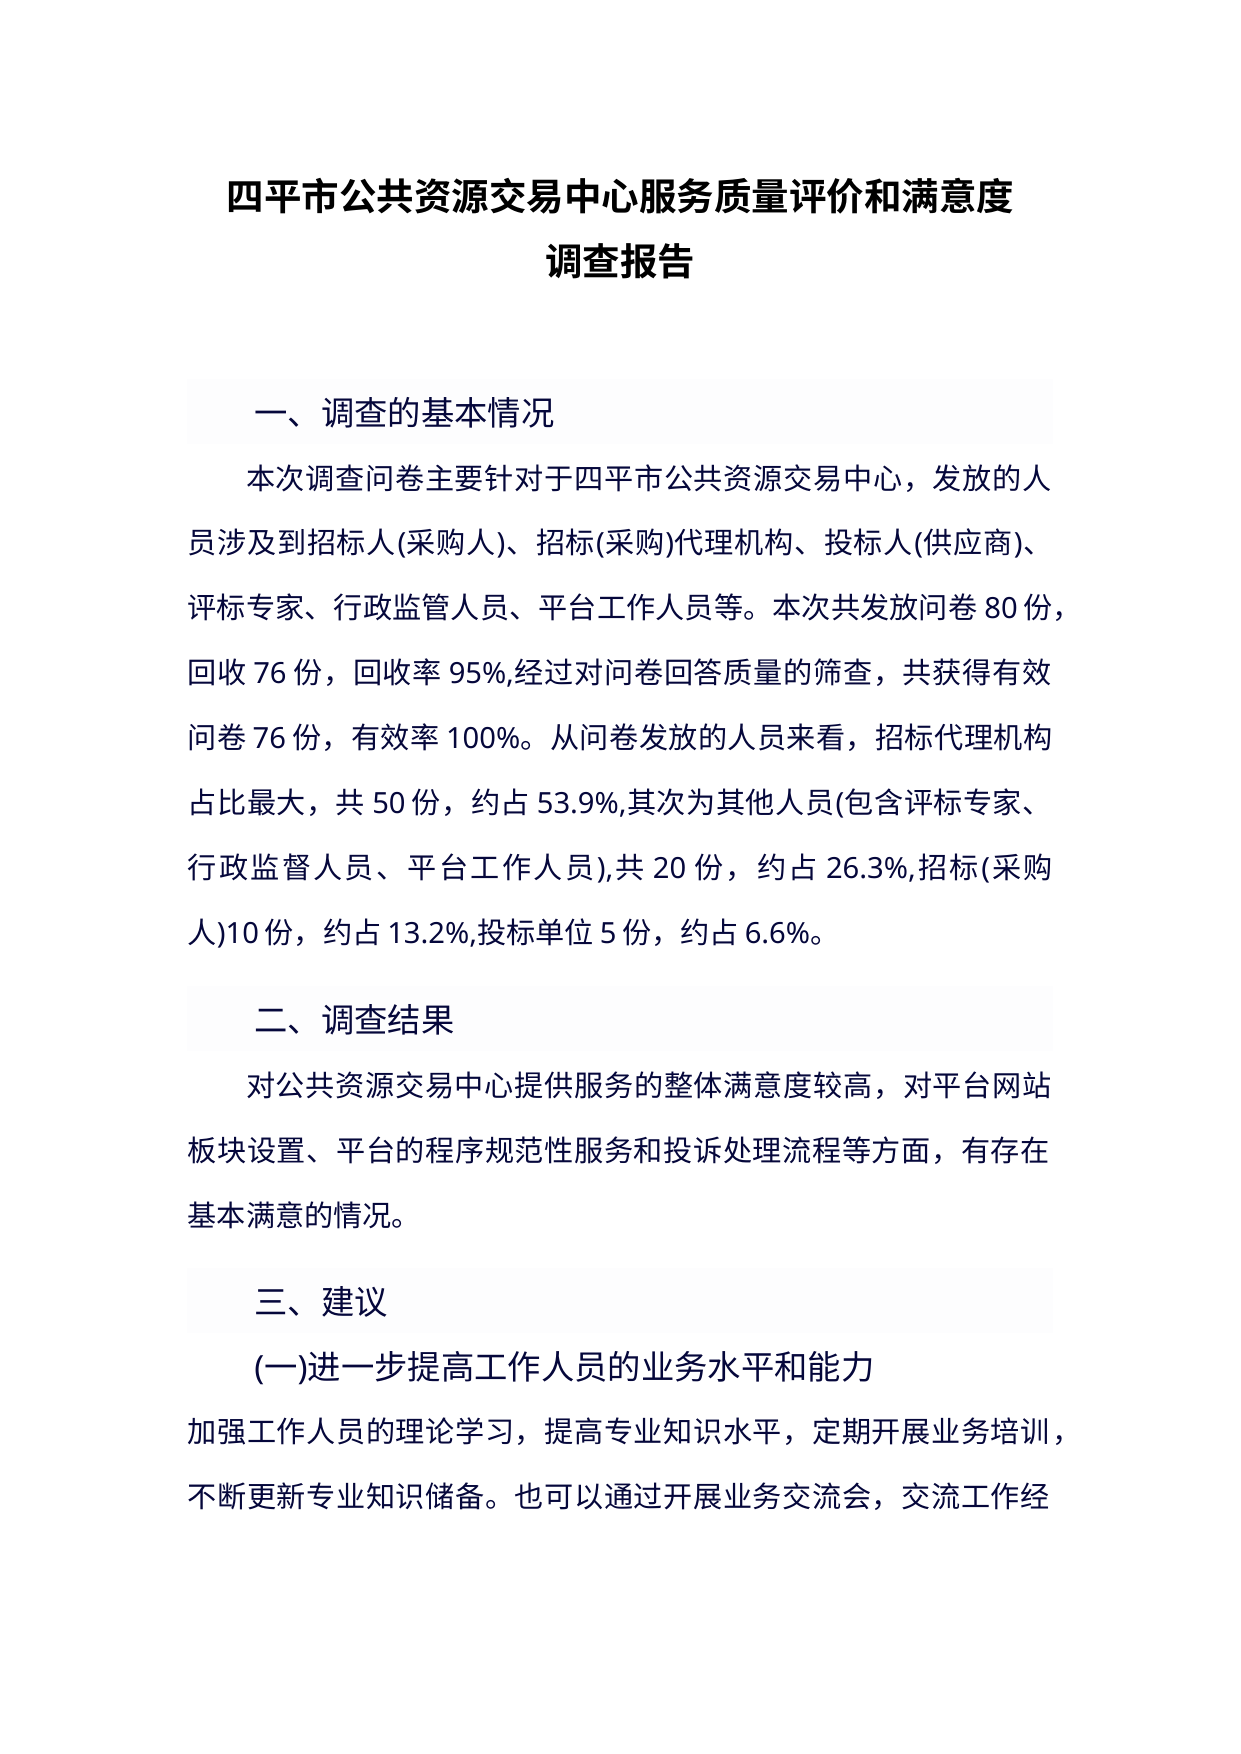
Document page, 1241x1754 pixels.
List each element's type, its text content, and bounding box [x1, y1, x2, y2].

text (一)进一步提高工作人员的业务水平和能力 [187, 1333, 1053, 1398]
text 本次调查问卷主要针对于四平市公共资源交易中心，发放的人员涉及到招标人(采购人)、招标(采购)代理机构、投标人(供应商)、评标专家、行政监管人员、平台工作人员等。本次共发放问卷80份，回收76份，回收率95%,经过对问卷回答质量的筛查，共获得有效问卷76份，有效率100%。从问卷发放的人员来看，招标代理机构占比最大，共50份，约占53.9%,其次为其他人员(包含评标专家、行政监督人员、平台工作人员),共20份，约占26.3%,招标(采购人)10份，约占13.2%,投标单位5份，约占6.6%。 [187, 444, 1053, 964]
text 一、调查的基本情况 [187, 379, 1053, 444]
text 对公共资源交易中心提供服务的整体满意度较高，对平台网站板块设置、平台的程序规范性服务和投诉处理流程等方面，有存在基本满意的情况。 [187, 1051, 1053, 1246]
text 调查报告 [187, 227, 1053, 292]
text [187, 1398, 1053, 1528]
text 三、建议 [187, 1268, 1053, 1333]
text 四平市公共资源交易中心服务质量评价和满意度 [187, 162, 1053, 227]
text 二、调查结果 [187, 986, 1053, 1051]
